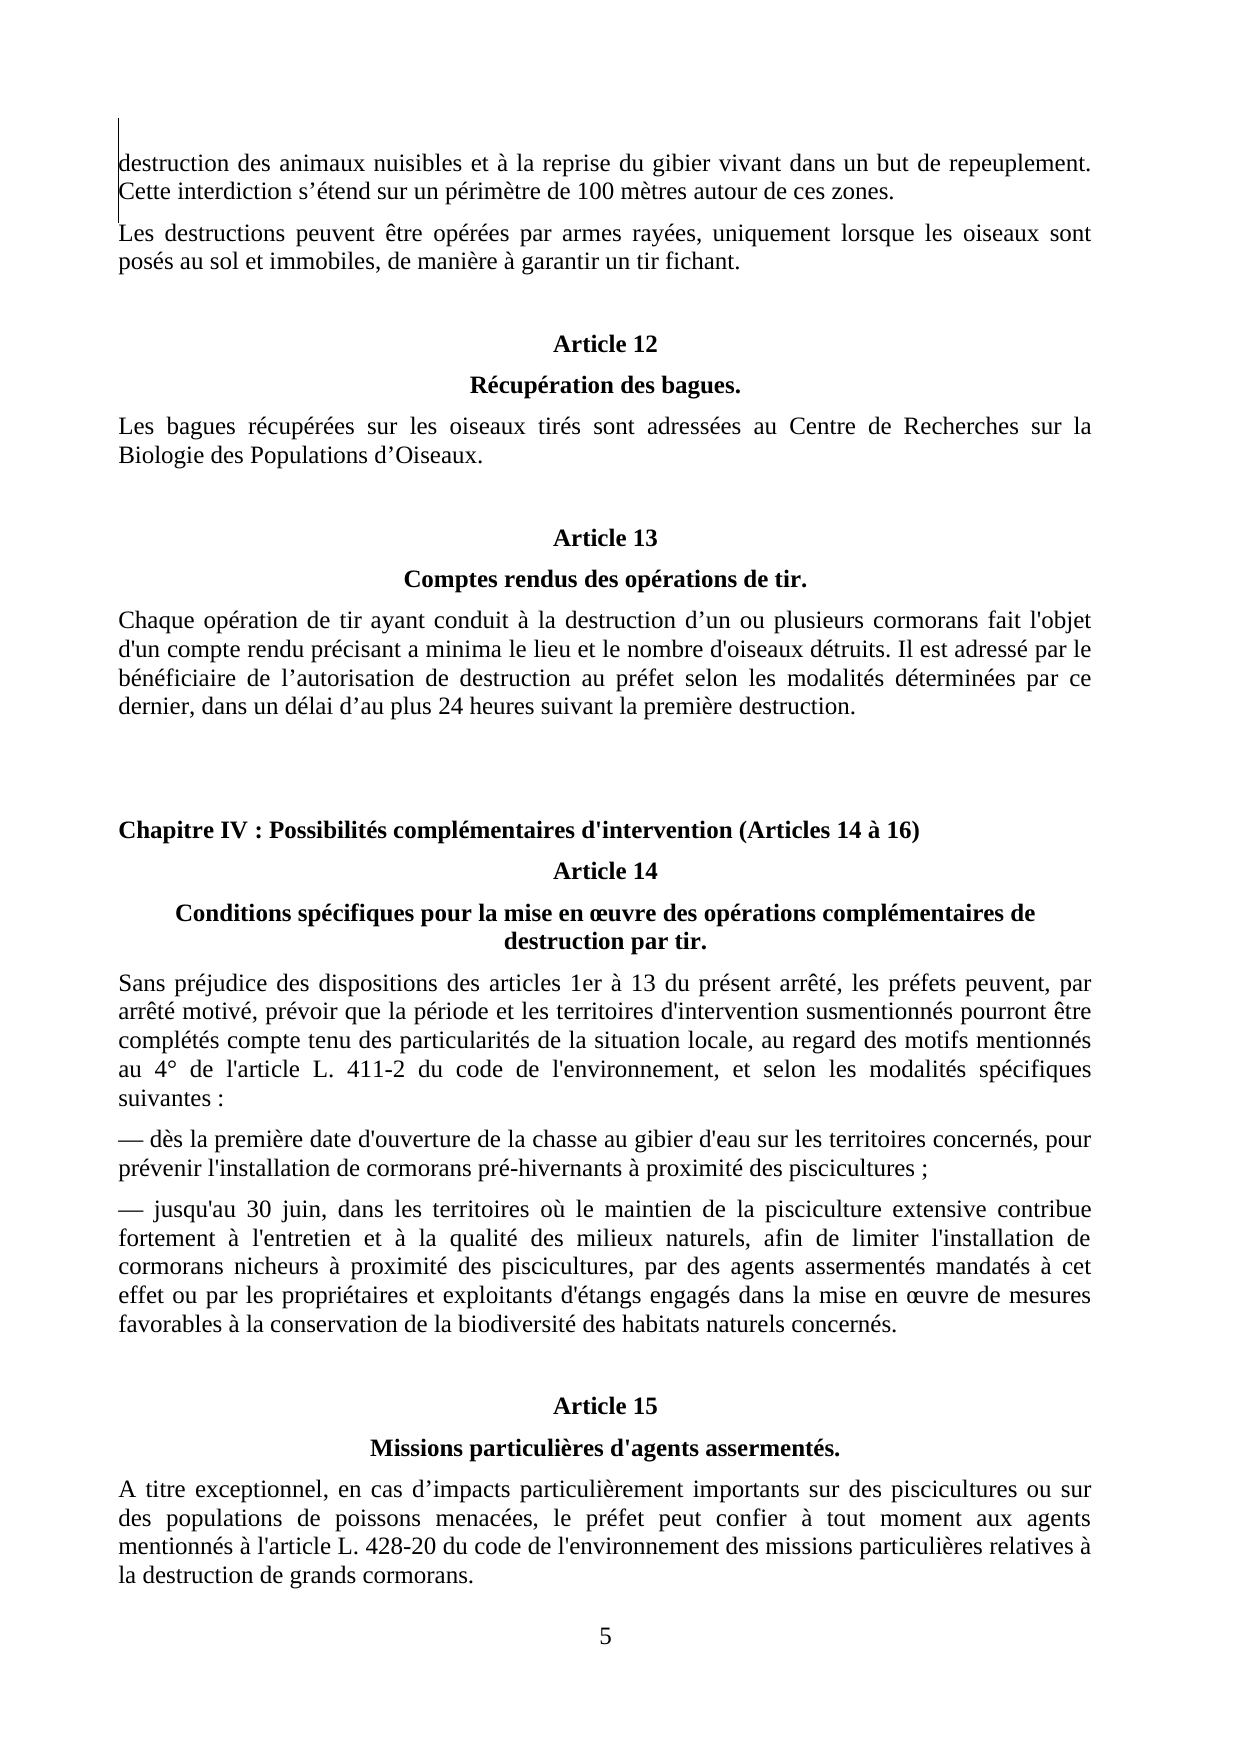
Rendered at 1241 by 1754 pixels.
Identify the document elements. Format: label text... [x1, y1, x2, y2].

text Sans préjudice des dispositions des articles 1er à 13 du présent arrêté, les préfets peuvent, par arrêté motivé, prévoir que la période et les territoires d'intervention susmentionnés pourront être complétés compte tenu des particularités de la situation locale, au regard des motifs mentionnés au 4° de l'article L. 411-2 du code de l'environnement, et selon les modalités spécifiques suivantes : [118, 968, 1092, 1111]
text Chaque opération de tir ayant conduit à la destruction d’un ou plusieurs cormorans fait l'objet d'un compte rendu précisant a minima le lieu et le nombre d'oiseaux détruits. Il est adressé par le bénéficiaire de l’autorisation de destruction au préfet selon les modalités déterminées par ce dernier, dans un délai d’au plus 24 heures suivant la première destruction. [118, 605, 1092, 720]
text Missions particulières d'agents assermentés. [118, 1433, 1092, 1461]
text Chapitre IV : Possibilités complémentaires d'intervention (Articles 14 à 16) [118, 815, 1092, 844]
text Les bagues récupérées sur les oiseaux tirés sont adressées au Centre de Recherches sur la Biologie des Populations d’Oiseaux. [118, 411, 1092, 469]
text Article 13 [118, 523, 1092, 551]
text Comptes rendus des opérations de tir. [118, 564, 1092, 593]
text A titre exceptionnel, en cas d’impacts particulièrement importants sur des piscicultures ou sur des populations de poissons menacées, le préfet peut confier à tout moment aux agents mentionnés à l'article L. 428-20 du code de l'environnement des missions particulières relatives à la destruction de grands cormorans. [118, 1474, 1092, 1589]
text Article 15 [118, 1391, 1092, 1420]
text Les destructions peuvent être opérées par armes rayées, uniquement lorsque les oiseaux sont posés au sol et immobiles, de manière à garantir un tir fichant. [118, 218, 1092, 275]
text Article 12 [118, 329, 1092, 358]
text Conditions spécifiques pour la mise en œuvre des opérations complémentaires de destruction par tir. [118, 898, 1092, 955]
text Récupération des bagues. [118, 370, 1092, 399]
text ― jusqu'au 30 juin, dans les territoires où le maintien de la pisciculture extensive contribue fortement à l'entretien et à la qualité des milieux naturels, afin de limiter l'installation de cormorans nicheurs à proximité des piscicultures, par des agents assermentés mandatés à cet effet ou par les propriétaires et exploitants d'étangs engagés dans la mise en œuvre de mesures favorables à la conservation de la biodiversité des habitats naturels concernés. [118, 1194, 1092, 1338]
text ― dès la première date d'ouverture de la chasse au gibier d'eau sur les territoires concernés, pour prévenir l'installation de cormorans pré-hivernants à proximité des piscicultures ; [118, 1124, 1092, 1181]
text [118, 148, 1092, 205]
text Article 14 [118, 856, 1092, 885]
